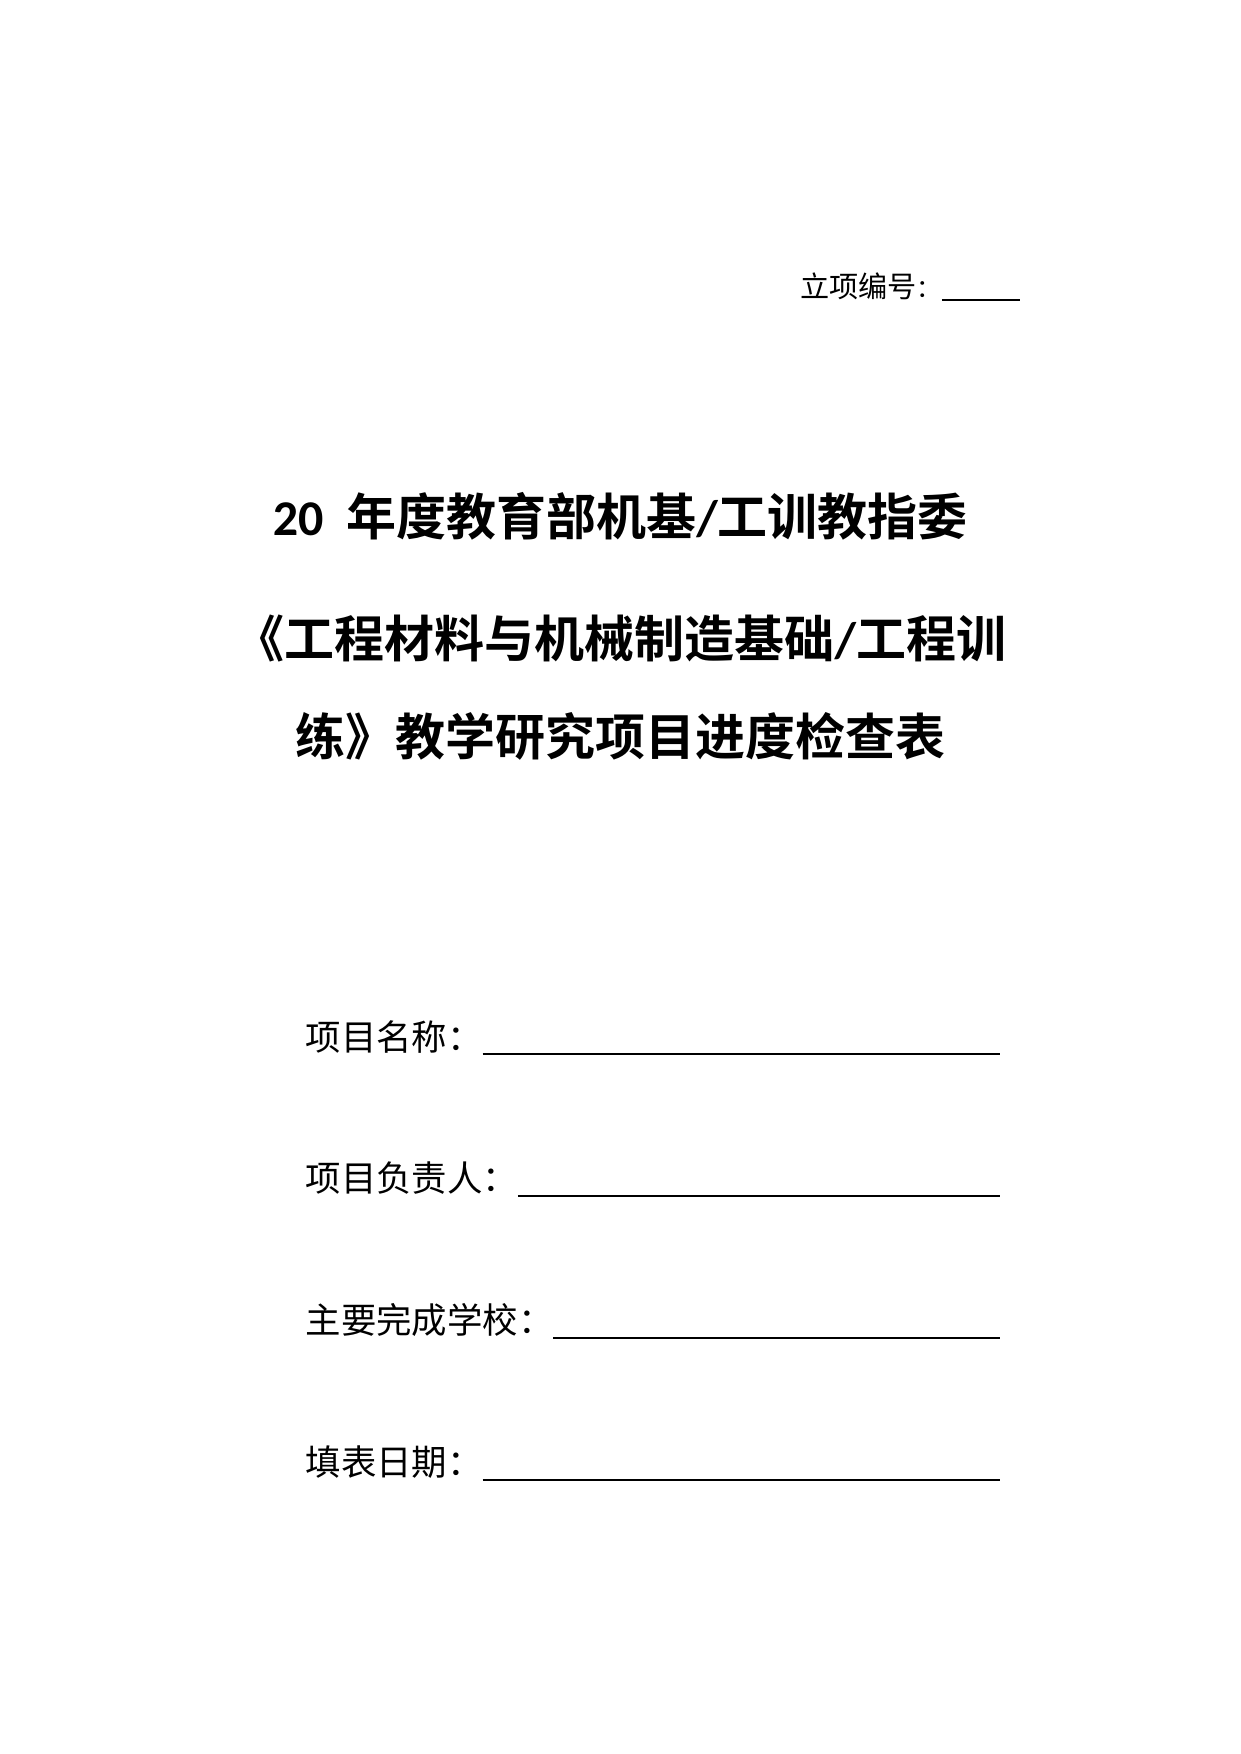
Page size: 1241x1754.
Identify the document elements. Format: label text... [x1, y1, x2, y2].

text 《工程材料与机械制造基础/工程训练》教学研究项目进度检查表 [187, 587, 1053, 782]
text 项目负责人： [187, 1144, 1053, 1209]
text 立项编号： [187, 252, 1053, 317]
text 项目名称： [187, 1002, 1053, 1067]
text 填表日期： [187, 1428, 1053, 1493]
text 主要完成学校： [187, 1286, 1053, 1351]
text 20 年度教育部机基/工训教指委 [187, 464, 1053, 562]
